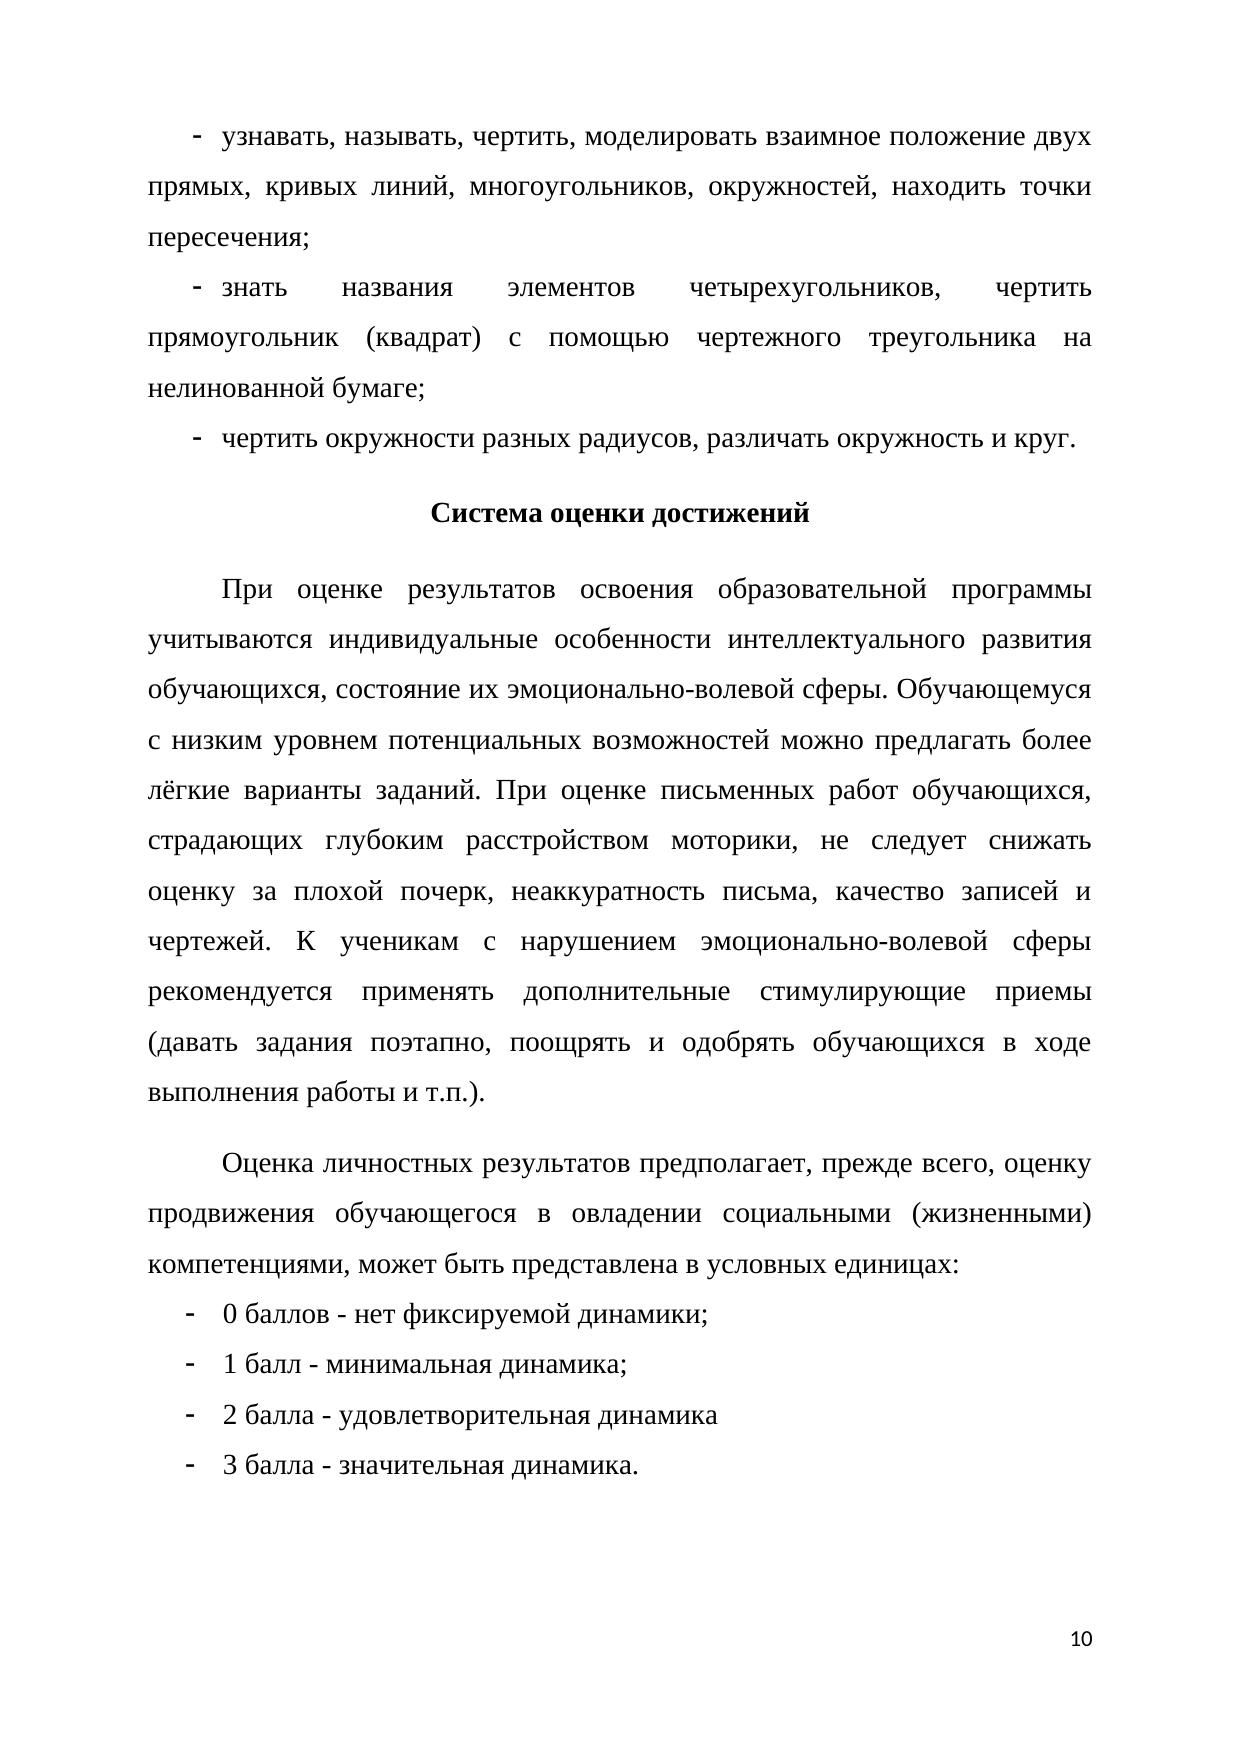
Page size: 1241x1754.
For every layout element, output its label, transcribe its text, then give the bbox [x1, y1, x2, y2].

list 0 баллов - нет фиксируемой динамики; [185, 1296, 1092, 1330]
list знать названия элементов четырехугольников, чертить прямоугольник (квадрат) с помощью чертежного треугольника на нелинованной бумаге; [148, 269, 1092, 403]
text Система оценки достижений [148, 496, 1092, 529]
list узнавать, называть, чертить, моделировать взаимное положение двух прямых, кривых линий, многоугольников, окружностей, находить точки пересечения; [148, 118, 1092, 252]
list 2 балла - удовлетворительная динамика [185, 1397, 1092, 1431]
list чертить окружности разных радиусов, различать окружность и круг. [148, 420, 1092, 454]
list 3 балла - значительная динамика. [185, 1447, 1092, 1481]
text Оценка личностных результатов предполагает, прежде всего, оценку продвижения обучающегося в овладении социальными (жизненными) компетенциями, может быть представлена в условных единицах: [148, 1145, 1092, 1279]
text При оценке результатов освоения образовательной программы учитываются индивидуальные особенности интеллектуального развития обучающихся, состояние их эмоционально-волевой сферы. Обучающемуся с низким уровнем потенциальных возможностей можно предлагать более лёгкие варианты заданий. При оценке письменных работ обучающихся, страдающих глубоким расстройством моторики, не следует снижать оценку за плохой почерк, неаккуратность письма, качество записей и чертежей. К ученикам с нарушением эмоционально-волевой сферы рекомендуется применять дополнительные стимулирующие приемы (давать задания поэтапно, поощрять и одобрять обучающихся в ходе выполнения работы и т.п.). [148, 571, 1092, 1108]
list 1 балл - минимальная динамика; [185, 1347, 1092, 1380]
